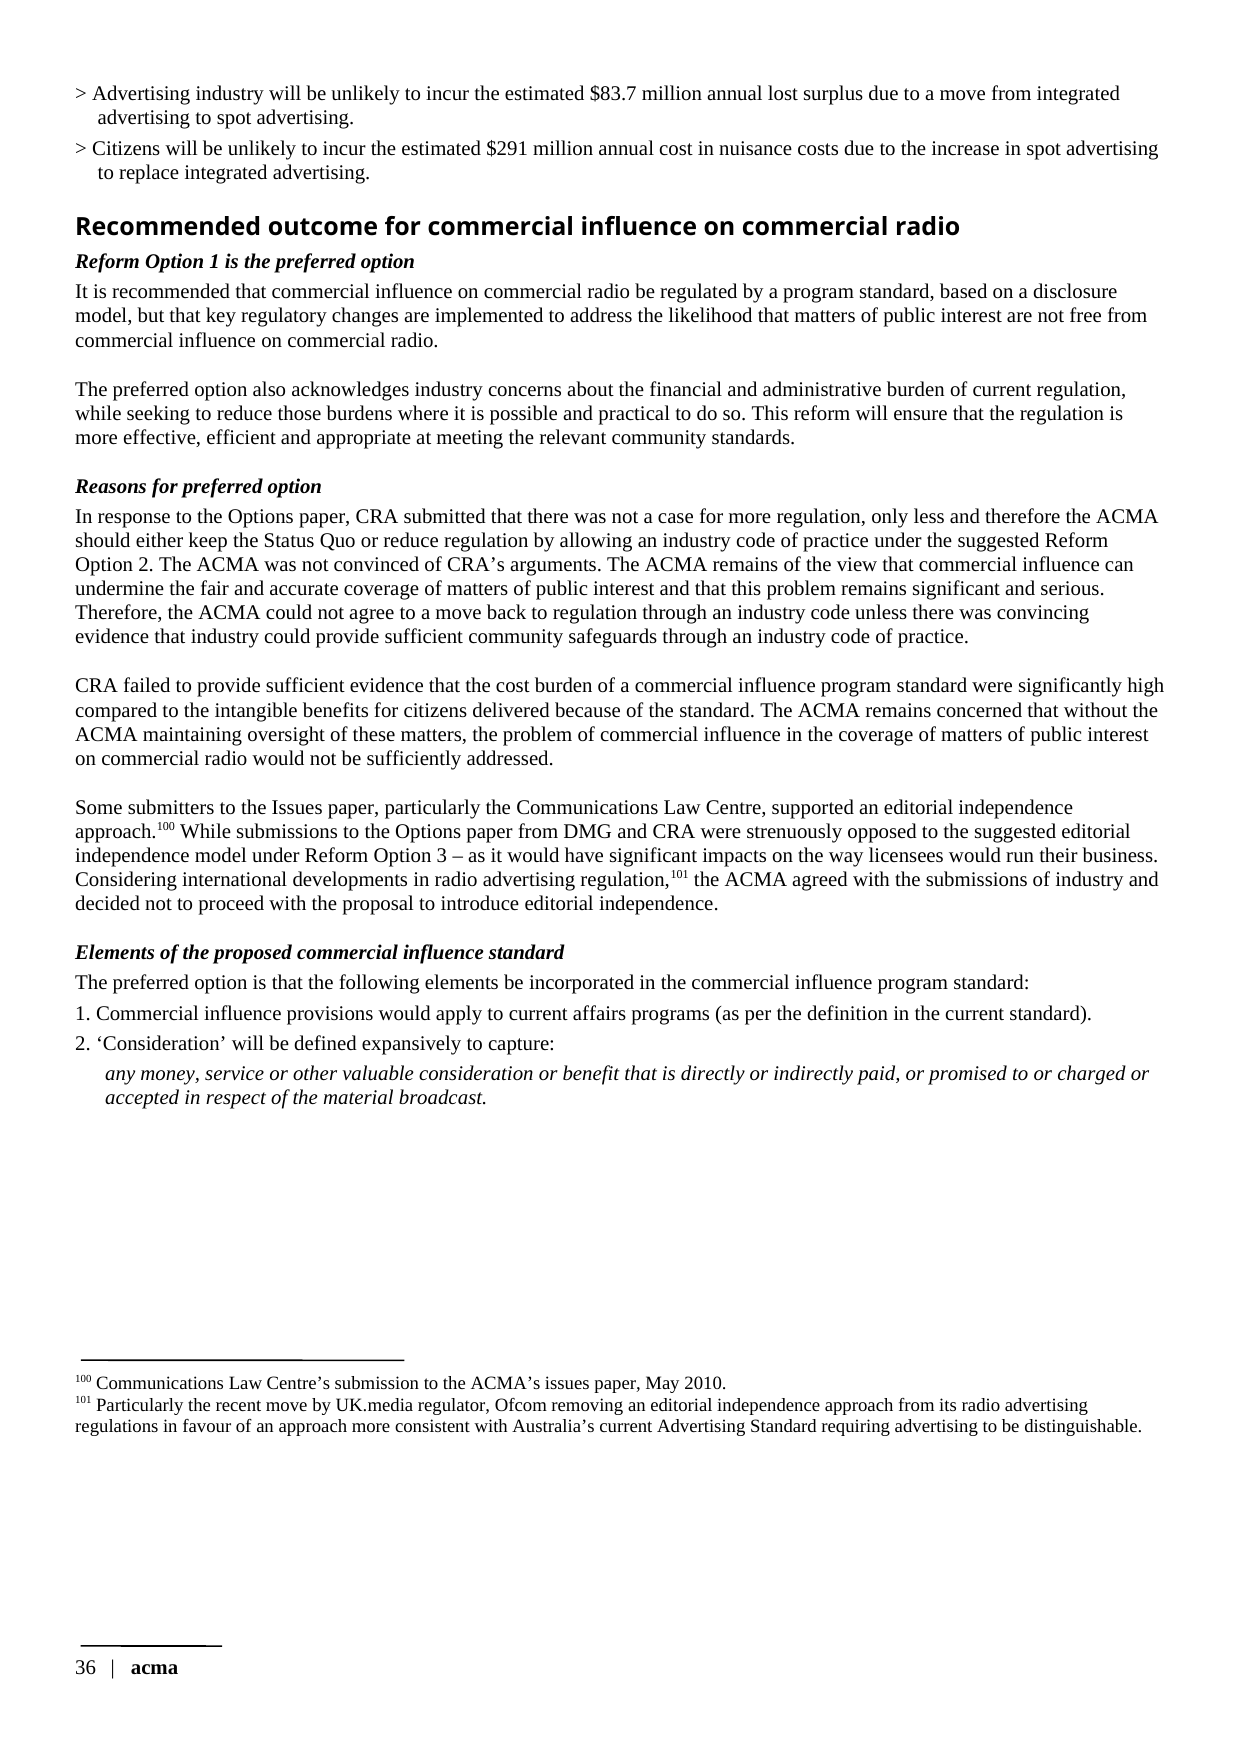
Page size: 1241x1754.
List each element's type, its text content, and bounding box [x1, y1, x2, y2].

text Reasons for preferred option [75, 474, 1165, 498]
text CRA failed to provide sufficient evidence that the cost burden of a commercial influence program standard were significantly high compared to the intangible benefits for citizens delivered because of the standard. The ACMA remains concerned that without the ACMA maintaining oversight of these matters, the problem of commercial influence in the coverage of matters of public interest on commercial radio would not be sufficiently addressed. [75, 673, 1165, 770]
text 1. Commercial influence provisions would apply to current affairs programs (as per the definition in the current standard). [75, 1001, 1165, 1025]
text Some submitters to the Issues paper, particularly the Communications Law Centre, supported an editorial independence approach.100 While submissions to the Options paper from DMG and CRA were strenuously opposed to the suggested editorial independence model under Reform Option 3 – as it would have significant impacts on the way licensees would run their business. Considering international developments in radio advertising regulation,101 the ACMA agreed with the submissions of industry and decided not to proceed with the proposal to introduce editorial independence. [75, 795, 1165, 915]
text It is recommended that commercial influence on commercial radio be regulated by a program standard, based on a disclosure model, but that key regulatory changes are implemented to address the likelihood that matters of public interest are not free from commercial influence on commercial radio. [75, 279, 1165, 352]
text 100 Communications Law Centre’s submission to the ACMA’s issues paper, May 2010. [75, 1372, 1165, 1393]
text Elements of the proposed commercial influence standard [75, 940, 1165, 964]
text > Citizens will be unlikely to incur the estimated $291 million annual cost in nuisance costs due to the increase in spot advertising to replace integrated advertising. [75, 136, 1165, 184]
text Reform Option 1 is the preferred option [75, 249, 1165, 273]
text Recommended outcome for commercial influence on commercial radio [75, 209, 1165, 243]
text The preferred option also acknowledges industry concerns about the financial and administrative burden of current regulation, while seeking to reduce those burdens where it is possible and practical to do so. This reform will ensure that the regulation is more effective, efficient and appropriate at meeting the relevant community standards. [75, 377, 1165, 449]
text 2. ‘Consideration’ will be defined expansively to capture: [75, 1031, 1165, 1055]
text The preferred option is that the following elements be incorporated in the commercial influence program standard: [75, 970, 1165, 994]
text any money, service or other valuable consideration or benefit that is directly or indirectly paid, or promised to or charged or accepted in respect of the material broadcast. [105, 1061, 1165, 1109]
text 101 Particularly the recent move by UK.media regulator, Ofcom removing an editorial independence approach from its radio advertising regulations in favour of an approach more consistent with Australia’s current Advertising Standard requiring advertising to be distinguishable. [75, 1393, 1165, 1437]
text In response to the Options paper, CRA submitted that there was not a case for more regulation, only less and therefore the ACMA should either keep the Status Quo or reduce regulation by allowing an industry code of practice under the suggested Reform Option 2. The ACMA was not convinced of CRA’s arguments. The ACMA remains of the view that commercial influence can undermine the fair and accurate coverage of matters of public interest and that this problem remains significant and serious. Therefore, the ACMA could not agree to a move back to regulation through an industry code unless there was convincing evidence that industry could provide sufficient community safeguards through an industry code of practice. [75, 504, 1165, 648]
text > Advertising industry will be unlikely to incur the estimated $83.7 million annual lost surplus due to a move from integrated advertising to spot advertising. [75, 81, 1165, 129]
